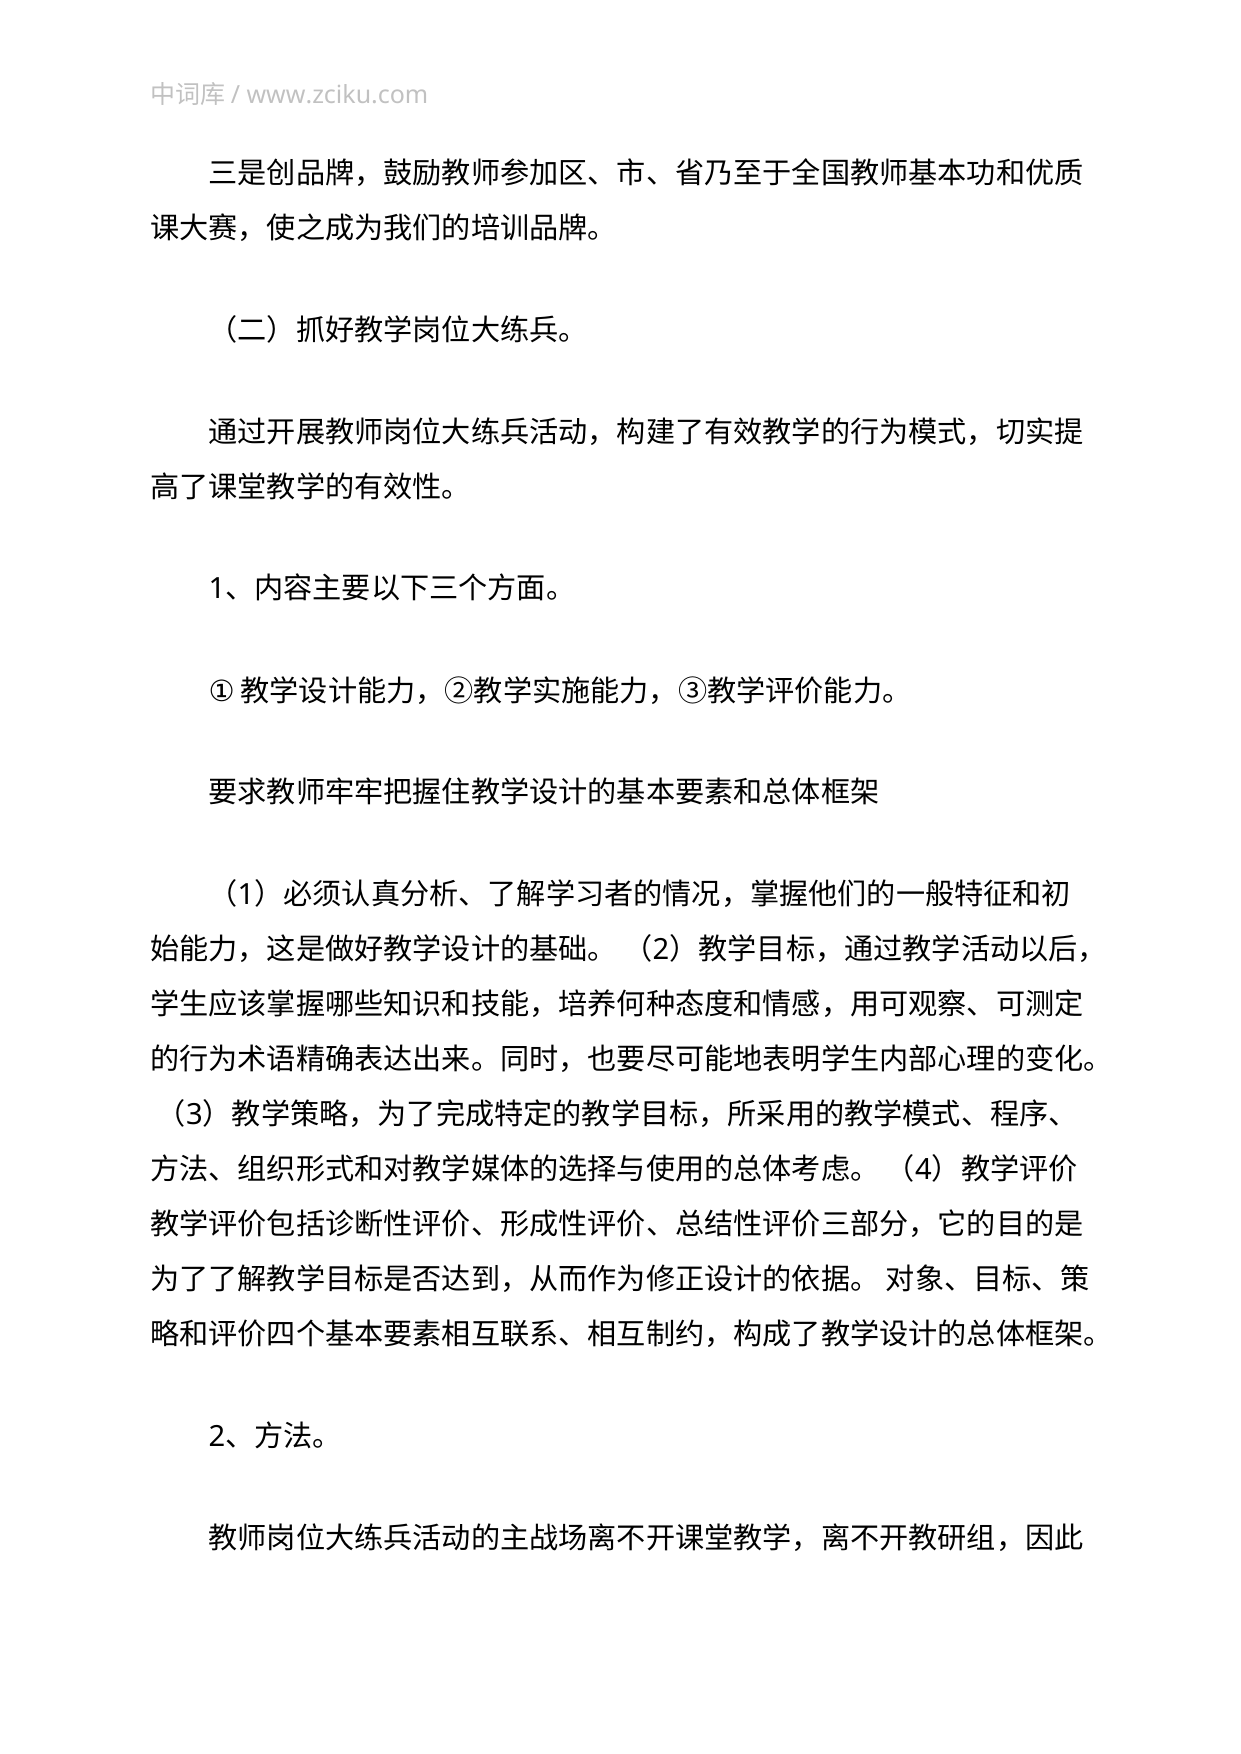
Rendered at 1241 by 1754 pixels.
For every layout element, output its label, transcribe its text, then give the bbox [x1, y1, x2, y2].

text 要求教师牢牢把握住教学设计的基本要素和总体框架 [150, 769, 1090, 811]
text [150, 1514, 1090, 1556]
text 通过开展教师岗位大练兵活动，构建了有效教学的行为模式，切实提高了课堂教学的有效性。 [150, 408, 1090, 506]
text （1）必须认真分析、了解学习者的情况，掌握他们的一般特征和初始能力，这是做好教学设计的基础。 （2）教学目标，通过教学活动以后，学生应该掌握哪些知识和技能，培养何种态度和情感，用可观察、可测定的行为术语精确表达出来。同时，也要尽可能地表明学生内部心理的变化。 （3）教学策略，为了完成特定的教学目标，所采用的教学模式、程序、方法、组织形式和对教学媒体的选择与使用的总体考虑。 （4）教学评价 教学评价包括诊断性评价、形成性评价、总结性评价三部分，它的目的是为了了解教学目标是否达到，从而作为修正设计的依据。 对象、目标、策略和评价四个基本要素相互联系、相互制约，构成了教学设计的总体框架。 [150, 871, 1090, 1353]
text 2、方法。 [150, 1412, 1090, 1454]
text ①教学设计能力，②教学实施能力，③教学评价能力。 [150, 667, 1090, 709]
text 三是创品牌，鼓励教师参加区、市、省乃至于全国教师基本功和优质课大赛，使之成为我们的培训品牌。 [150, 150, 1090, 247]
text （二）抓好教学岗位大练兵。 [150, 307, 1090, 349]
text 1、内容主要以下三个方面。 [150, 565, 1090, 607]
